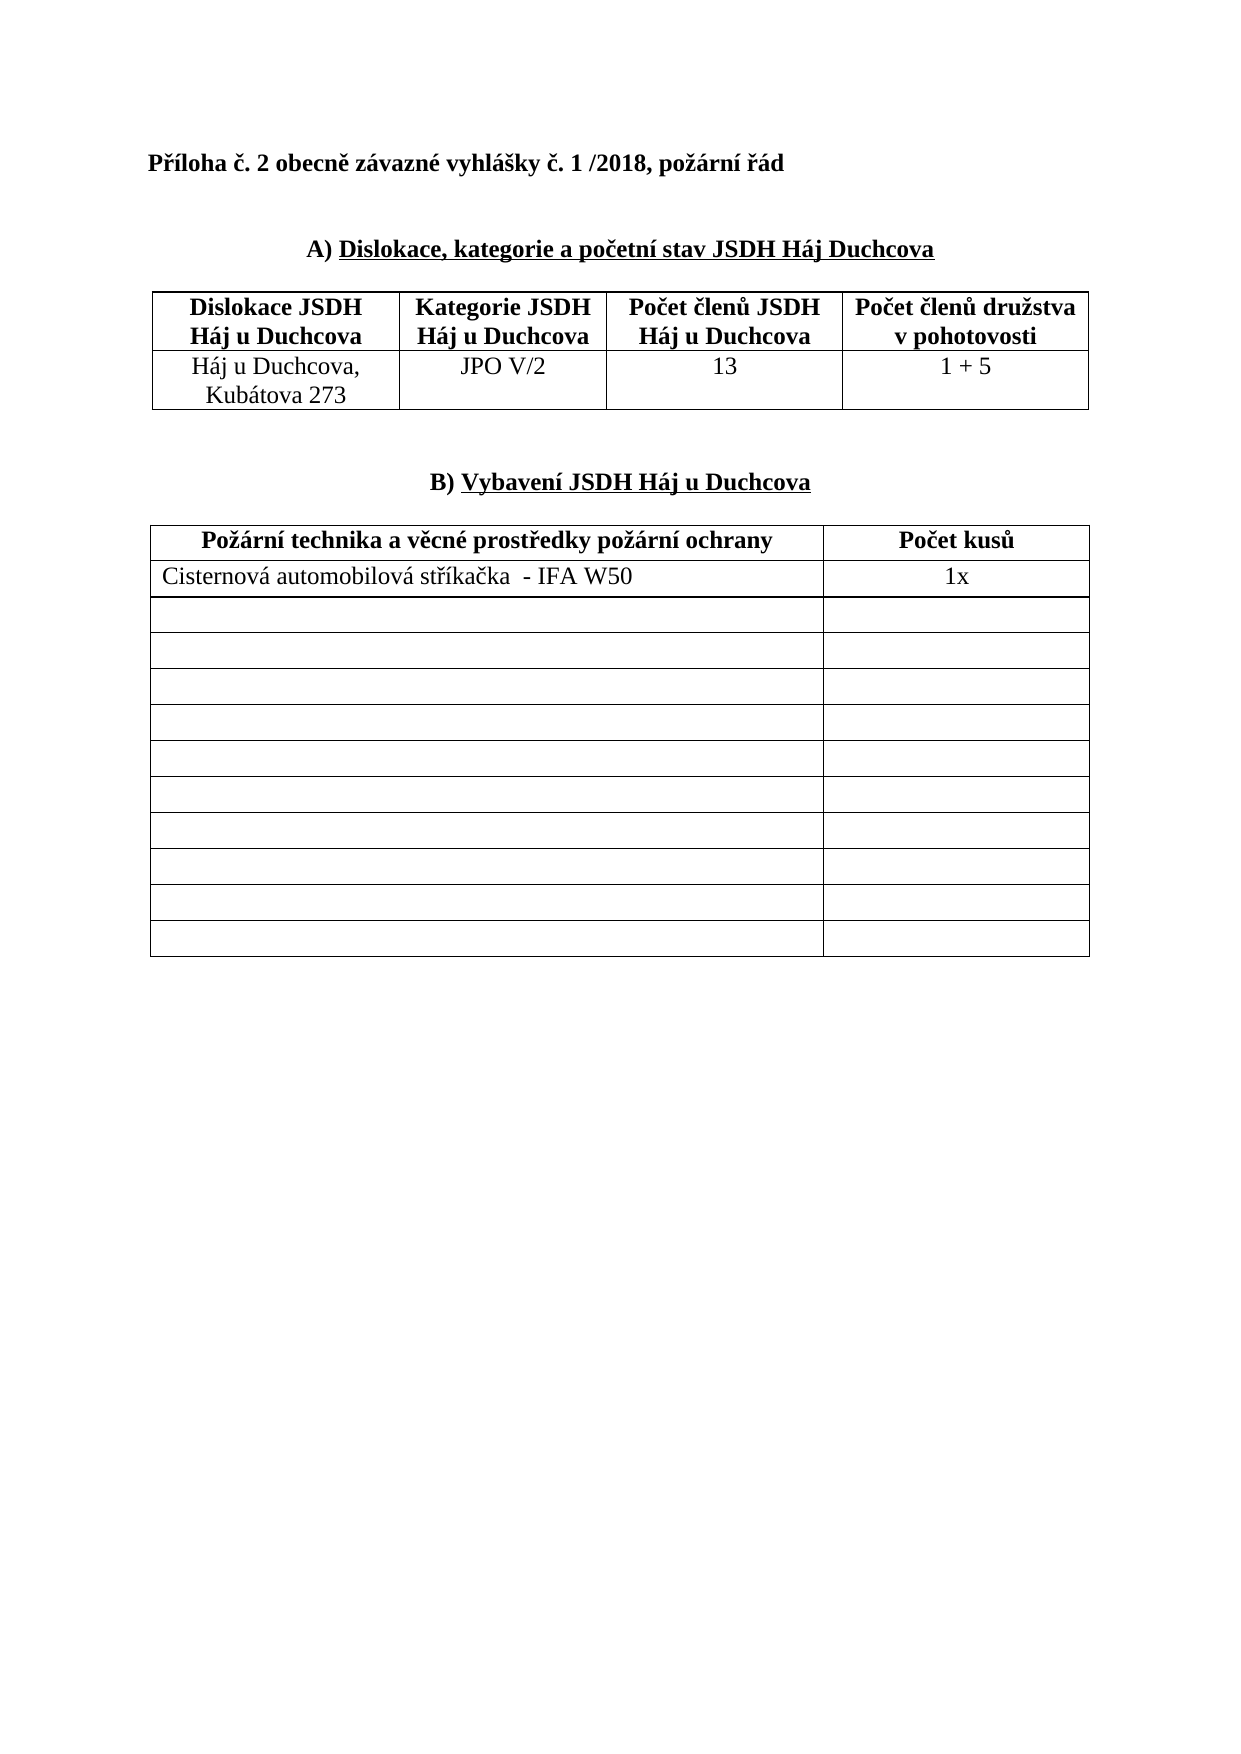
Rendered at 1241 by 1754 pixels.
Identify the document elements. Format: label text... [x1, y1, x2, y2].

table_cell [151, 669, 823, 704]
table_cell [151, 813, 823, 848]
table_cell [151, 777, 823, 812]
table_header Požární technika a věcné prostředky požární ochrany [151, 526, 823, 560]
table_cell [824, 849, 1089, 884]
text B) Vybavení JSDH Háj u Duchcova [148, 467, 1093, 496]
table_header Počet členů družstva v pohotovosti [843, 293, 1088, 350]
table_header Počet kusů [824, 526, 1089, 560]
table_header Kategorie JSDH Háj u Duchcova [400, 293, 606, 350]
table_cell [824, 777, 1089, 812]
table_cell Háj u Duchcova, Kubátova 273 [153, 351, 399, 408]
table_cell [824, 885, 1089, 920]
text Příloha č. 2 obecně závazné vyhlášky č. 1 /2018, požární řád [148, 148, 1093, 176]
text A) Dislokace, kategorie a početní stav JSDH Háj Duchcova [148, 234, 1093, 263]
table_header Počet členů JSDH Háj u Duchcova [607, 293, 842, 350]
table_cell [824, 669, 1089, 704]
table_cell [824, 813, 1089, 848]
table_cell [151, 633, 823, 668]
table_cell [824, 741, 1089, 776]
table_cell 1 + 5 [843, 351, 1088, 408]
table_cell [824, 633, 1089, 668]
table_cell [151, 921, 823, 956]
table_cell Cisternová automobilová stříkačka - IFA W50 [151, 561, 823, 596]
table_cell [151, 885, 823, 920]
table_cell [151, 705, 823, 740]
table_cell [824, 705, 1089, 740]
table_cell [824, 598, 1089, 632]
table_header Dislokace JSDH Háj u Duchcova [153, 293, 399, 350]
table_cell [151, 741, 823, 776]
table_cell [151, 598, 823, 632]
table_cell 1x [824, 561, 1089, 596]
table_cell 13 [607, 351, 842, 408]
table_cell [151, 849, 823, 884]
table_cell [824, 921, 1089, 956]
table_cell JPO V/2 [400, 351, 606, 408]
